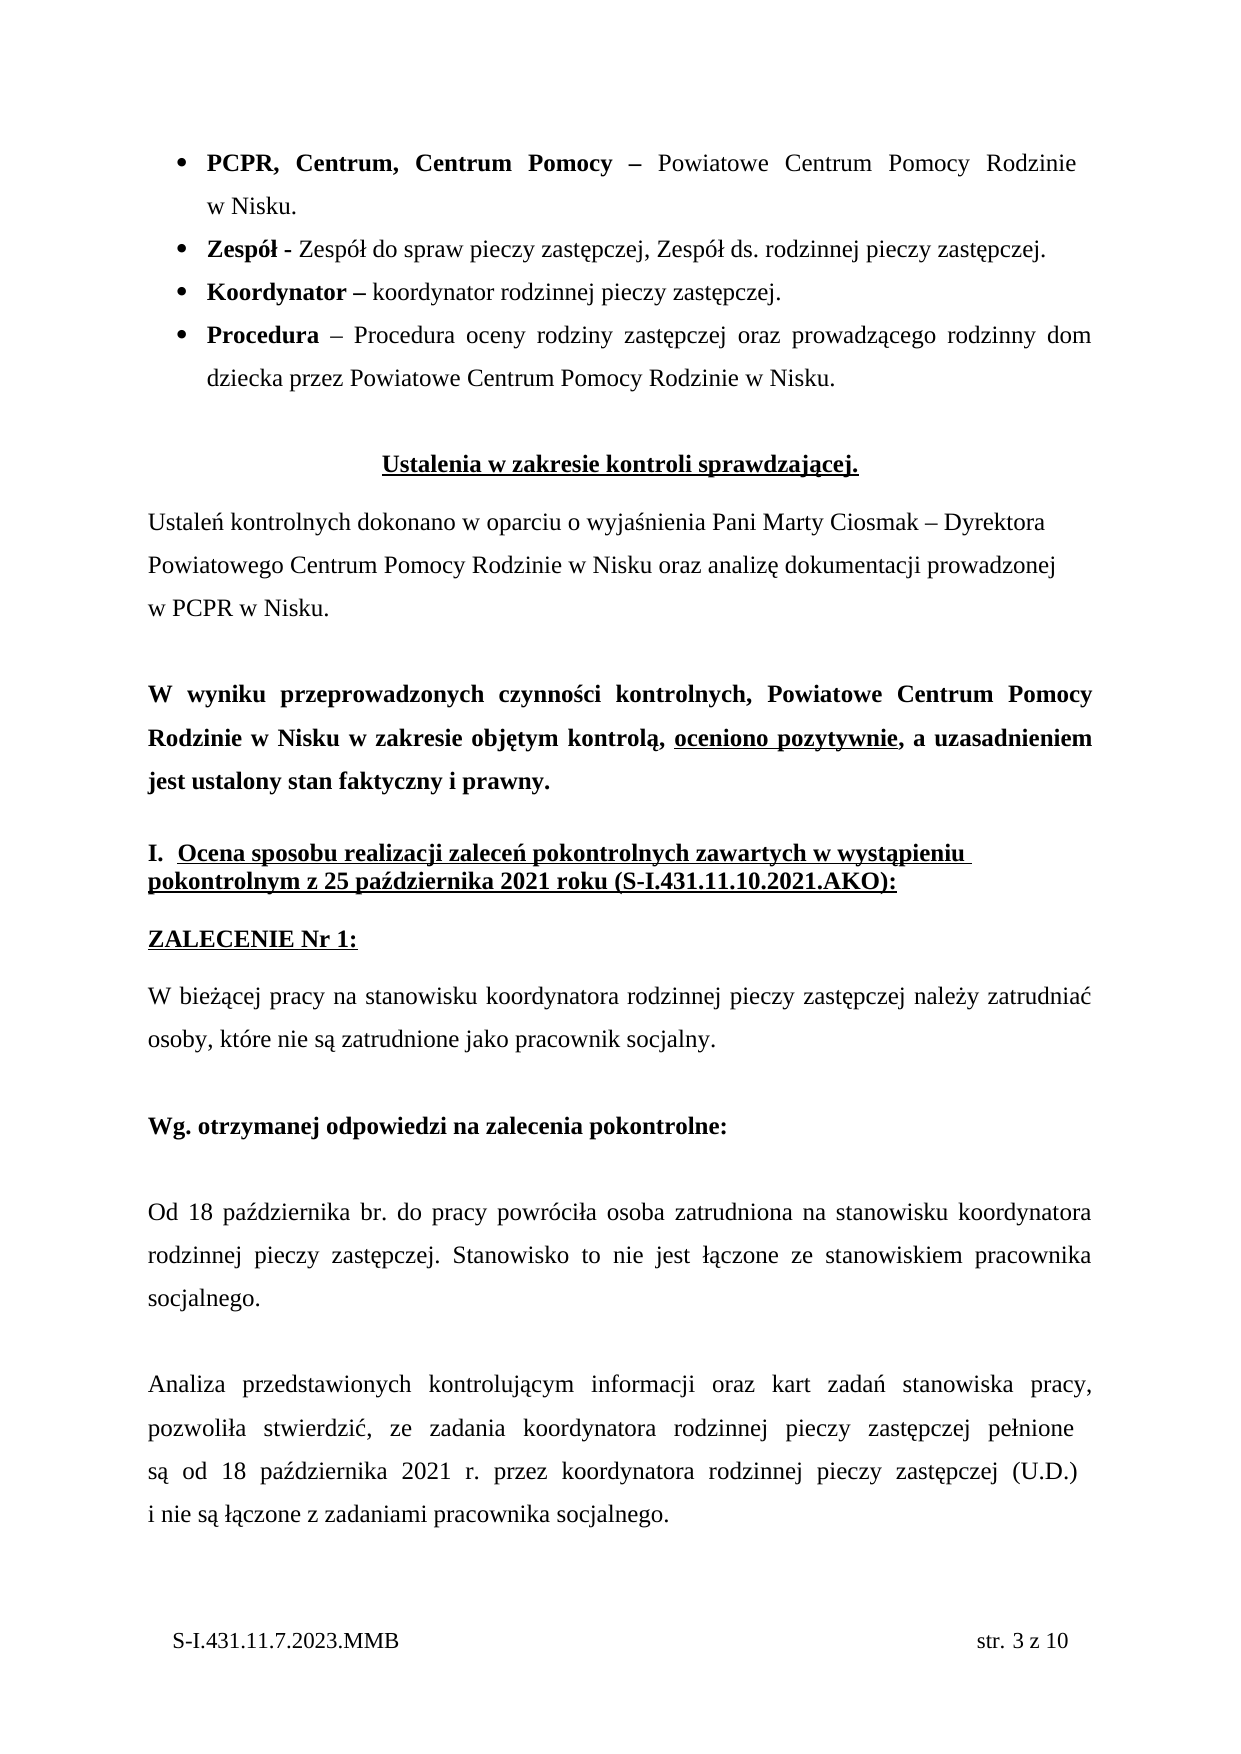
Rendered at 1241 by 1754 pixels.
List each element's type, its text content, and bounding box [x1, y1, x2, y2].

list Procedura – Procedura oceny rodziny zastępczej oraz prowadzącego rodzinny dom dziecka przez Powiatowe Centrum Pomocy Rodzinie w Nisku. [177, 320, 1093, 392]
list PCPR, Centrum, Centrum Pomocy – Powiatowe Centrum Pomocy Rodzinie w Nisku. [177, 148, 1093, 219]
list Zespół - Zespół do spraw pieczy zastępczej, Zespół ds. rodzinnej pieczy zastępczej. [177, 234, 1093, 263]
text Ustalenia w zakresie kontroli sprawdzającej. [148, 449, 1093, 478]
text Ustaleń kontrolnych dokonano w oparciu o wyjaśnienia Pani Marty Ciosmak – Dyrektora Powiatowego Centrum Pomocy Rodzinie w Nisku oraz analizę dokumentacji prowadzonej w PCPR w Nisku. [148, 507, 1093, 622]
text Wg. otrzymanej odpowiedzi na zalecenia pokontrolne: [148, 1111, 1093, 1139]
text W bieżącej pracy na stanowisku koordynatora rodzinnej pieczy zastępczej należy zatrudniać osoby, które nie są zatrudnione jako pracownik socjalny. [148, 981, 1093, 1053]
text W wyniku przeprowadzonych czynności kontrolnych, Powiatowe Centrum Pomocy Rodzinie w Nisku w zakresie objętym kontrolą, oceniono pozytywnie, a uzasadnieniem jest ustalony stan faktyczny i prawny. [148, 679, 1093, 794]
list Koordynator – koordynator rodzinnej pieczy zastępczej. [177, 277, 1093, 306]
text Analiza przedstawionych kontrolującym informacji oraz kart zadań stanowiska pracy, pozwoliła stwierdzić, ze zadania koordynatora rodzinnej pieczy zastępczej pełnione są od 18 października 2021 r. przez koordynatora rodzinnej pieczy zastępczej (U.D.) i nie są łączone z zadaniami pracownika socjalnego. [148, 1369, 1093, 1528]
list Ocena sposobu realizacji zaleceń pokontrolnych zawartych w wystąpieniu pokontrolnym z 25 października 2021 roku (S-I.431.11.10.2021.AKO): [148, 838, 1093, 895]
text ZALECENIE Nr 1: [148, 924, 1093, 953]
text Od 18 października br. do pracy powróciła osoba zatrudniona na stanowisku koordynatora rodzinnej pieczy zastępczej. Stanowisko to nie jest łączone ze stanowiskiem pracownika socjalnego. [148, 1197, 1093, 1312]
